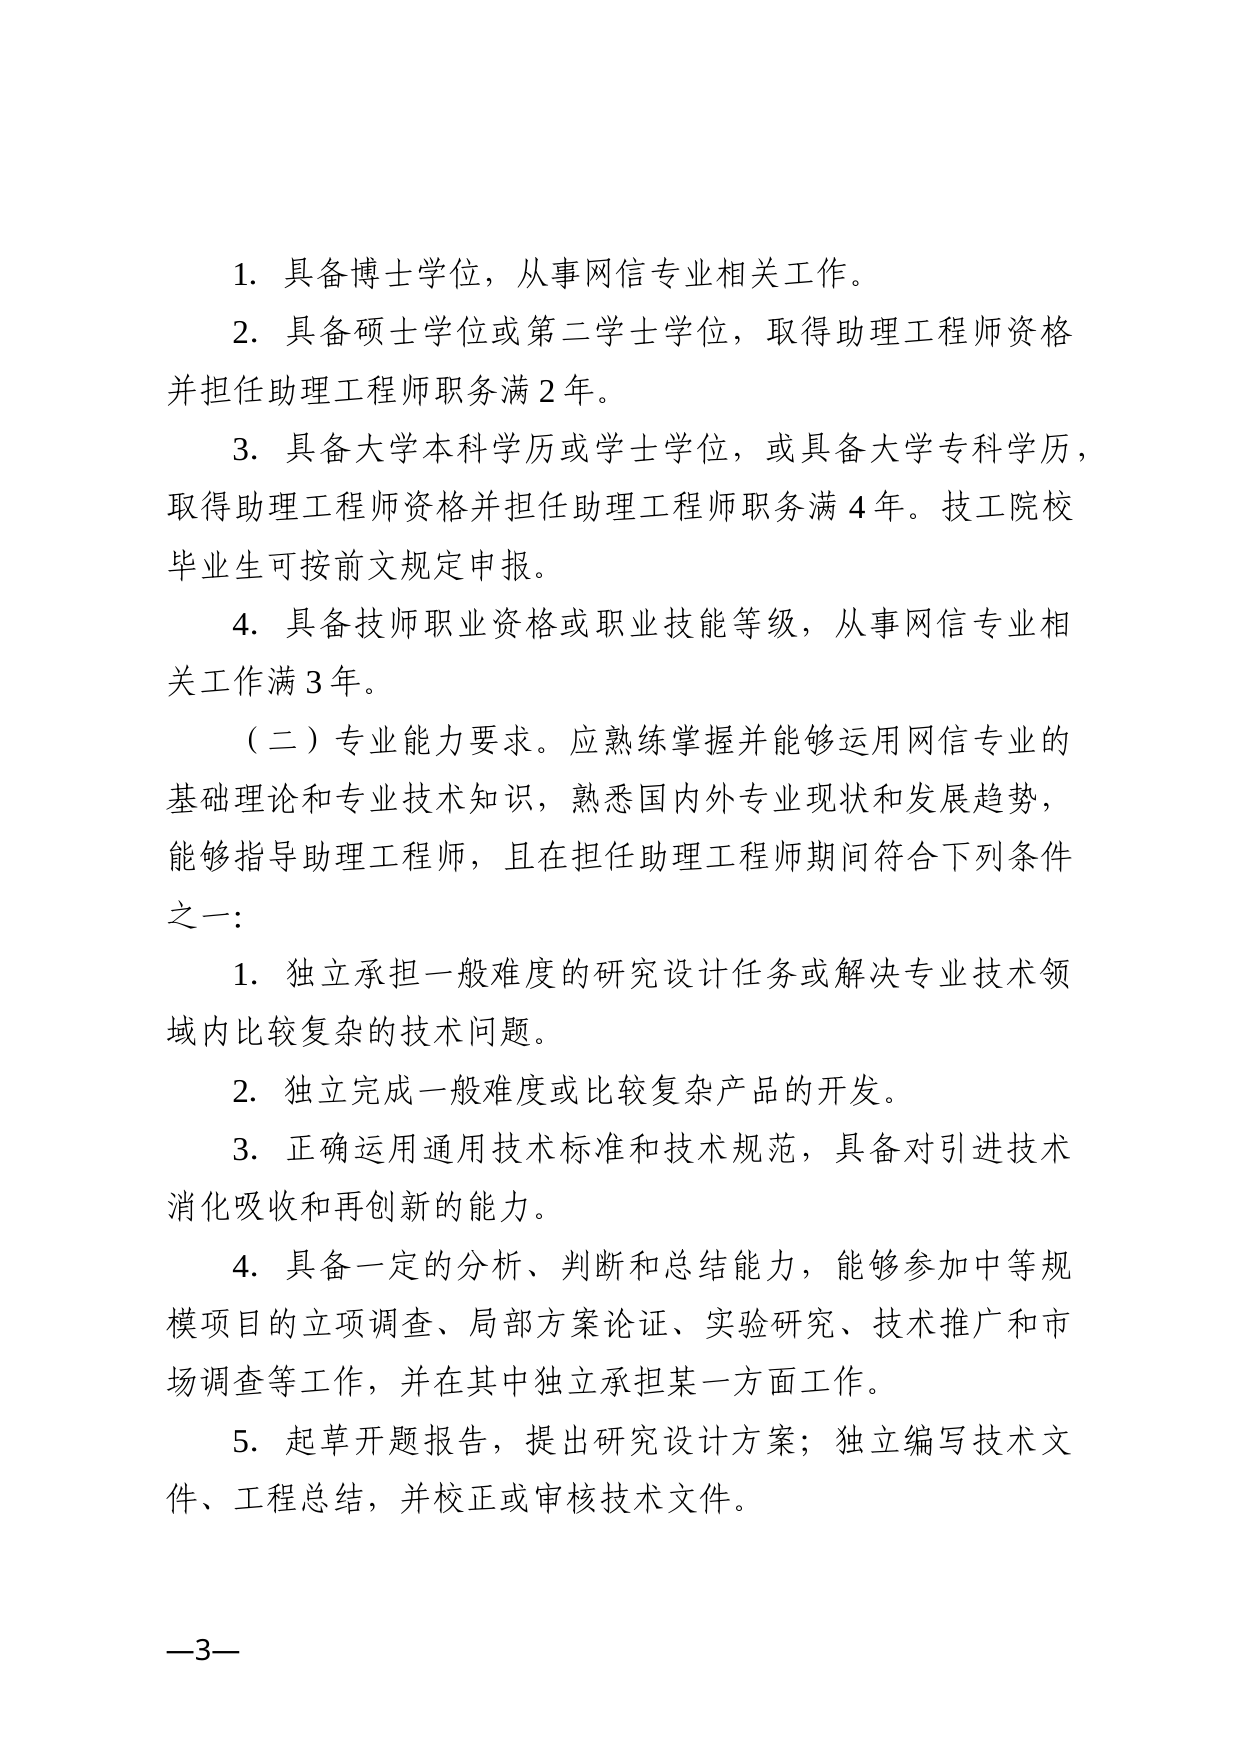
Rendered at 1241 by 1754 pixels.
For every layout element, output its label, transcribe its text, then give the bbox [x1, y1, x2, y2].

text 3．正确运用通用技术标准和技术规范，具备对引进技术消化吸收和再创新的能力。 [165, 1114, 1075, 1230]
text （二）专业能力要求。应熟练掌握并能够运用网信专业的基础理论和专业技术知识，熟悉国内外专业现状和发展趋势，能够指导助理工程师，且在担任助理工程师期间符合下列条件之一： [165, 705, 1075, 939]
text 2．独立完成一般难度或比较复杂产品的开发。 [165, 1055, 1075, 1114]
text 4．具备一定的分析、判断和总结能力，能够参加中等规模项目的立项调查、局部方案论证、实验研究、技术推广和市场调查等工作，并在其中独立承担某一方面工作。 [165, 1230, 1075, 1405]
text 5．起草开题报告，提出研究设计方案；独立编写技术文件、工程总结，并校正或审核技术文件。 [165, 1405, 1075, 1522]
text 1．独立承担一般难度的研究设计任务或解决专业技术领域内比较复杂的技术问题。 [165, 939, 1075, 1055]
text 1．具备博士学位，从事网信专业相关工作。 [165, 239, 1075, 297]
text 3．具备大学本科学历或学士学位，或具备大学专科学历，取得助理工程师资格并担任助理工程师职务满4年。技工院校毕业生可按前文规定申报。 [165, 414, 1075, 589]
text 2．具备硕士学位或第二学士学位，取得助理工程师资格并担任助理工程师职务满2年。 [165, 297, 1075, 414]
text 4．具备技师职业资格或职业技能等级，从事网信专业相关工作满3年。 [165, 589, 1075, 705]
